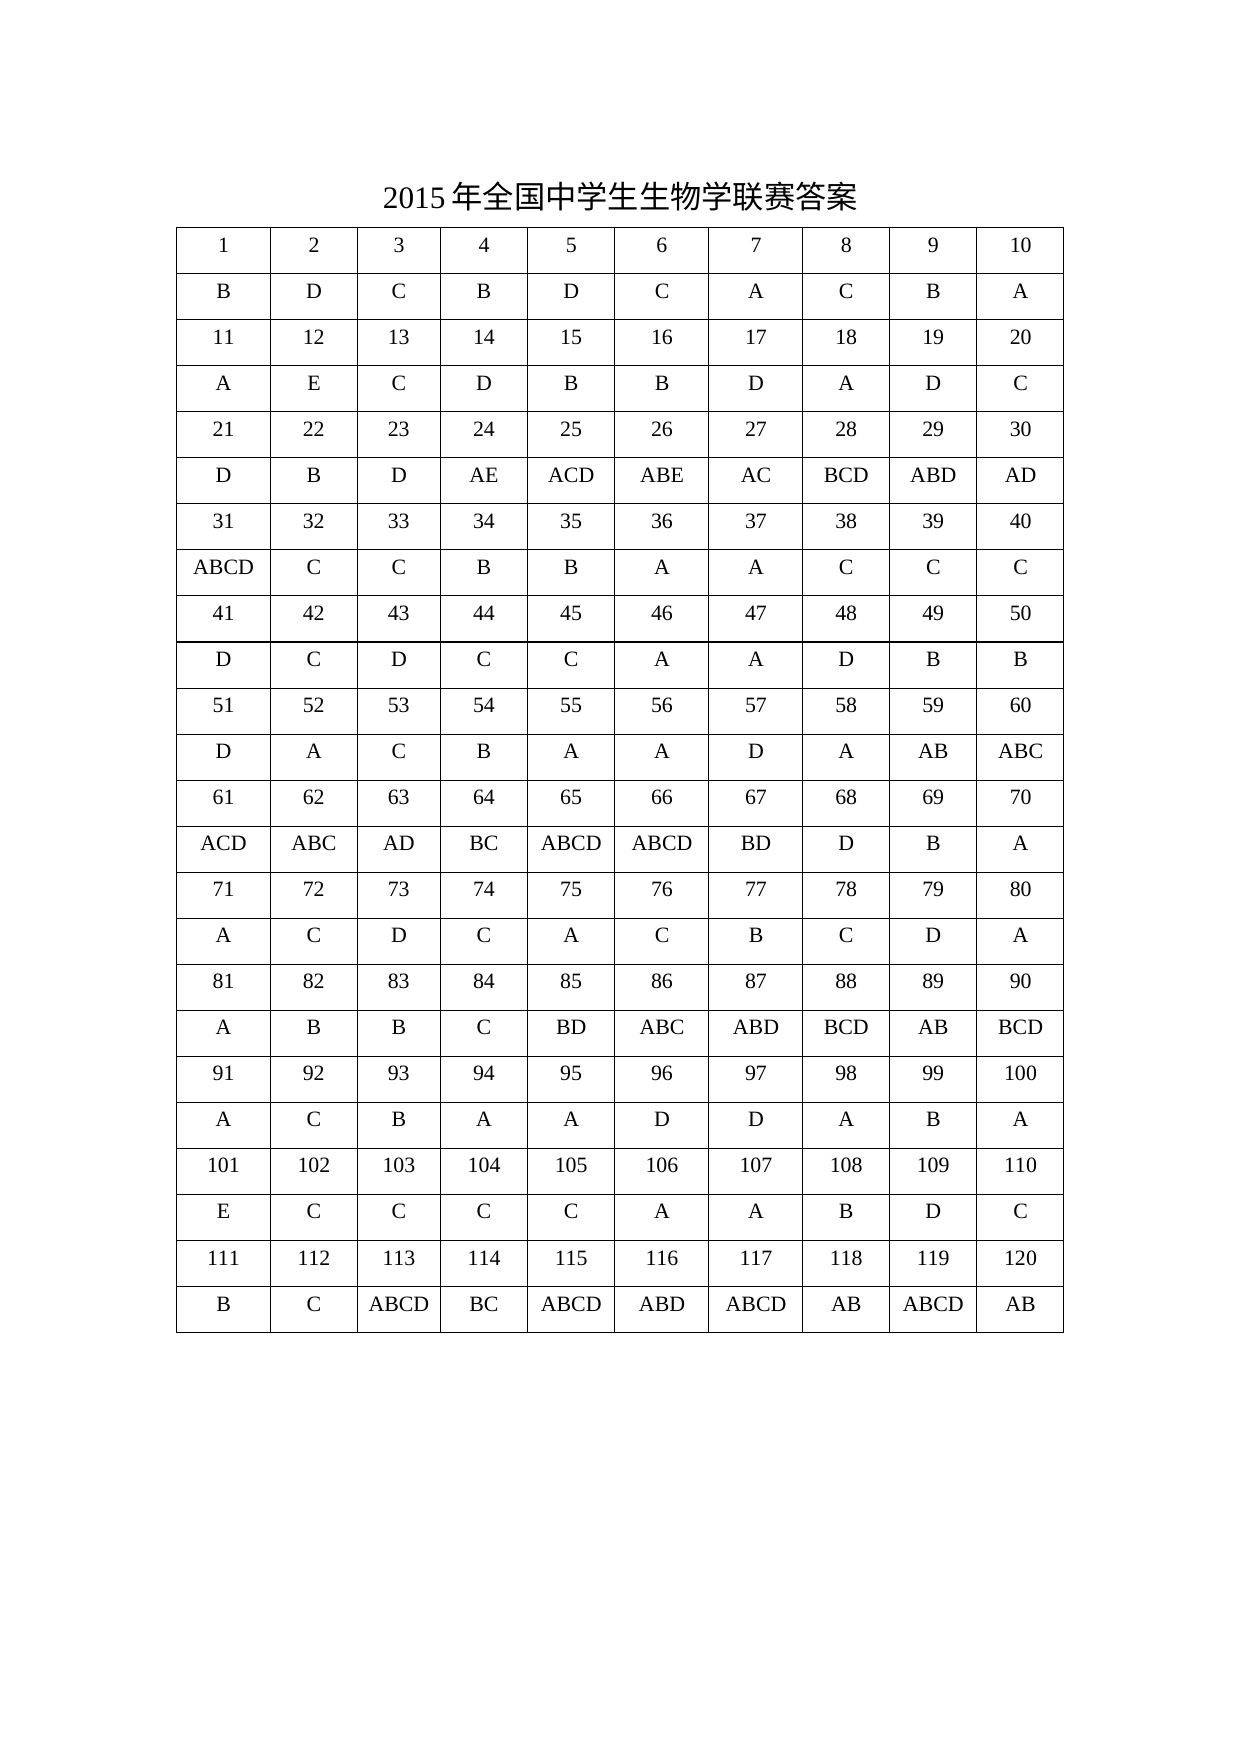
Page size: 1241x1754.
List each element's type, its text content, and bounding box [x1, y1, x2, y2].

table_cell 42 [271, 596, 357, 641]
table_cell 69 [890, 781, 976, 826]
table_cell 84 [441, 965, 527, 1010]
table_cell 73 [358, 873, 440, 918]
table_cell 106 [615, 1149, 708, 1194]
table_cell D [709, 366, 802, 411]
table_header 4 [441, 228, 527, 273]
table_cell D [177, 643, 270, 687]
table_cell 14 [441, 320, 527, 365]
table_cell ABCD [177, 550, 270, 595]
table_cell A [615, 1195, 708, 1240]
table_header 6 [615, 228, 708, 273]
table_cell 88 [803, 965, 889, 1010]
table_cell C [271, 919, 357, 964]
table_cell 33 [358, 504, 440, 549]
table_cell A [709, 1195, 802, 1240]
table_cell BCD [803, 458, 889, 503]
table_cell A [528, 735, 614, 779]
table_cell BCD [977, 1011, 1063, 1056]
table_cell 35 [528, 504, 614, 549]
table_cell ABCD [615, 827, 708, 872]
table_header 7 [709, 228, 802, 273]
table_cell D [358, 643, 440, 687]
table_cell AB [977, 1287, 1063, 1332]
table_cell AD [977, 458, 1063, 503]
table_cell 20 [977, 320, 1063, 365]
table_cell A [977, 919, 1063, 964]
table_cell B [615, 366, 708, 411]
table_cell D [271, 274, 357, 319]
table_cell 116 [615, 1241, 708, 1286]
table_cell A [709, 550, 802, 595]
table_cell 98 [803, 1057, 889, 1102]
table_cell D [441, 366, 527, 411]
table_cell D [358, 458, 440, 503]
table_cell 102 [271, 1149, 357, 1194]
table_cell D [890, 1195, 976, 1240]
table_cell 21 [177, 412, 270, 457]
table_cell 95 [528, 1057, 614, 1102]
table_cell 85 [528, 965, 614, 1010]
table_cell 11 [177, 320, 270, 365]
table_cell ABCD [528, 1287, 614, 1332]
table_cell C [803, 274, 889, 319]
table_cell 87 [709, 965, 802, 1010]
table_header 8 [803, 228, 889, 273]
table_cell ACD [177, 827, 270, 872]
table_cell 82 [271, 965, 357, 1010]
table_cell C [803, 550, 889, 595]
table_cell 76 [615, 873, 708, 918]
table_cell A [977, 1103, 1063, 1148]
table_cell D [177, 458, 270, 503]
table_cell ABC [977, 735, 1063, 779]
table_cell C [977, 550, 1063, 595]
table_cell AC [709, 458, 802, 503]
table_cell A [271, 735, 357, 779]
table_cell B [441, 735, 527, 779]
table_cell 52 [271, 689, 357, 733]
table_cell A [177, 1011, 270, 1056]
table_cell 92 [271, 1057, 357, 1102]
table_cell 68 [803, 781, 889, 826]
table_cell 27 [709, 412, 802, 457]
table_cell C [358, 366, 440, 411]
table_cell 18 [803, 320, 889, 365]
table_cell 107 [709, 1149, 802, 1194]
table_cell B [890, 643, 976, 687]
table_cell B [890, 1103, 976, 1148]
table_cell 91 [177, 1057, 270, 1102]
table_cell ABE [615, 458, 708, 503]
table_cell 49 [890, 596, 976, 641]
table_cell D [803, 643, 889, 687]
table_cell A [615, 643, 708, 687]
table_cell A [528, 1103, 614, 1148]
table_cell 54 [441, 689, 527, 733]
table_cell 29 [890, 412, 976, 457]
table_cell 12 [271, 320, 357, 365]
table_cell 100 [977, 1057, 1063, 1102]
table_cell 48 [803, 596, 889, 641]
table_cell 51 [177, 689, 270, 733]
table_cell D [528, 274, 614, 319]
table_cell B [528, 366, 614, 411]
table_cell ABCD [890, 1287, 976, 1332]
table_cell B [890, 274, 976, 319]
table_cell B [441, 550, 527, 595]
table_cell 89 [890, 965, 976, 1010]
table_cell ABC [271, 827, 357, 872]
table_cell 97 [709, 1057, 802, 1102]
table_cell C [977, 366, 1063, 411]
table_cell 66 [615, 781, 708, 826]
table_cell D [358, 919, 440, 964]
table_cell D [803, 827, 889, 872]
table_cell 74 [441, 873, 527, 918]
table_cell A [709, 643, 802, 687]
table_cell A [177, 1103, 270, 1148]
table_cell C [358, 274, 440, 319]
table_cell AE [441, 458, 527, 503]
table_cell 99 [890, 1057, 976, 1102]
table_cell 16 [615, 320, 708, 365]
table_cell 120 [977, 1241, 1063, 1286]
table_cell 17 [709, 320, 802, 365]
table_cell 108 [803, 1149, 889, 1194]
table_cell C [271, 1287, 357, 1332]
table_cell C [528, 643, 614, 687]
table_cell ACD [528, 458, 614, 503]
table_cell 103 [358, 1149, 440, 1194]
table_cell 61 [177, 781, 270, 826]
table_cell 38 [803, 504, 889, 549]
table_cell 34 [441, 504, 527, 549]
table_cell A [615, 550, 708, 595]
table_header 9 [890, 228, 976, 273]
table_cell 50 [977, 596, 1063, 641]
table_cell B [358, 1103, 440, 1148]
table_cell B [358, 1011, 440, 1056]
table_cell 40 [977, 504, 1063, 549]
table_cell BC [441, 1287, 527, 1332]
table_cell 36 [615, 504, 708, 549]
table_cell A [977, 274, 1063, 319]
table_cell ABD [709, 1011, 802, 1056]
table_cell AB [803, 1287, 889, 1332]
table_cell A [803, 1103, 889, 1148]
table_cell 31 [177, 504, 270, 549]
table_cell 56 [615, 689, 708, 733]
table_cell AB [890, 1011, 976, 1056]
table_cell 115 [528, 1241, 614, 1286]
table_cell 60 [977, 689, 1063, 733]
table_cell C [441, 643, 527, 687]
table_cell A [177, 366, 270, 411]
table_cell B [271, 458, 357, 503]
table_cell A [441, 1103, 527, 1148]
table_cell 41 [177, 596, 270, 641]
table_cell 77 [709, 873, 802, 918]
table_cell A [803, 366, 889, 411]
table_cell C [358, 1195, 440, 1240]
text 2015年全国中学生生物学联赛答案 [187, 162, 1053, 227]
table_cell 37 [709, 504, 802, 549]
table_cell 28 [803, 412, 889, 457]
table_cell B [890, 827, 976, 872]
table_cell 81 [177, 965, 270, 1010]
table_cell 45 [528, 596, 614, 641]
table_cell 43 [358, 596, 440, 641]
table_cell C [271, 550, 357, 595]
table_cell D [709, 1103, 802, 1148]
table_cell C [358, 735, 440, 779]
table_cell 112 [271, 1241, 357, 1286]
table_cell 96 [615, 1057, 708, 1102]
table_cell D [890, 919, 976, 964]
table_cell 110 [977, 1149, 1063, 1194]
table_cell C [977, 1195, 1063, 1240]
table_cell 94 [441, 1057, 527, 1102]
table_cell B [977, 643, 1063, 687]
table_cell BD [709, 827, 802, 872]
table_cell E [271, 366, 357, 411]
table_cell 65 [528, 781, 614, 826]
table_cell 114 [441, 1241, 527, 1286]
table_cell 62 [271, 781, 357, 826]
table_cell 83 [358, 965, 440, 1010]
table_cell C [441, 919, 527, 964]
table_cell A [709, 274, 802, 319]
table_cell 111 [177, 1241, 270, 1286]
table_cell D [890, 366, 976, 411]
table_cell 64 [441, 781, 527, 826]
table_cell AD [358, 827, 440, 872]
table_cell 57 [709, 689, 802, 733]
table_cell 101 [177, 1149, 270, 1194]
table_cell 24 [441, 412, 527, 457]
table_cell ABD [615, 1287, 708, 1332]
table_cell B [177, 274, 270, 319]
table_cell ABC [615, 1011, 708, 1056]
table_cell C [441, 1011, 527, 1056]
table_cell B [709, 919, 802, 964]
table_cell C [271, 643, 357, 687]
table_cell 113 [358, 1241, 440, 1286]
table_cell 119 [890, 1241, 976, 1286]
table_cell C [615, 274, 708, 319]
table_cell 19 [890, 320, 976, 365]
table_cell 71 [177, 873, 270, 918]
table_cell 25 [528, 412, 614, 457]
table_cell ABCD [709, 1287, 802, 1332]
table_cell 32 [271, 504, 357, 549]
table_cell 105 [528, 1149, 614, 1194]
table_cell 78 [803, 873, 889, 918]
table_cell B [271, 1011, 357, 1056]
table_cell C [890, 550, 976, 595]
table_cell A [528, 919, 614, 964]
table_cell D [709, 735, 802, 779]
table_cell 90 [977, 965, 1063, 1010]
table_cell C [615, 919, 708, 964]
table_cell 53 [358, 689, 440, 733]
table_cell 79 [890, 873, 976, 918]
table_cell 30 [977, 412, 1063, 457]
table_cell 109 [890, 1149, 976, 1194]
table_cell 118 [803, 1241, 889, 1286]
table_cell C [803, 919, 889, 964]
table_cell 22 [271, 412, 357, 457]
table_cell 80 [977, 873, 1063, 918]
table_cell C [358, 550, 440, 595]
table_cell 104 [441, 1149, 527, 1194]
table_cell ABCD [358, 1287, 440, 1332]
table_cell 23 [358, 412, 440, 457]
table_cell 117 [709, 1241, 802, 1286]
table_cell 93 [358, 1057, 440, 1102]
table_cell ABCD [528, 827, 614, 872]
table_cell BCD [803, 1011, 889, 1056]
table_cell A [177, 919, 270, 964]
table_cell 75 [528, 873, 614, 918]
table_cell 63 [358, 781, 440, 826]
table_cell AB [890, 735, 976, 779]
table_header 2 [271, 228, 357, 273]
table_cell ABD [890, 458, 976, 503]
table_cell B [177, 1287, 270, 1332]
table_cell 70 [977, 781, 1063, 826]
table_cell BD [528, 1011, 614, 1056]
table_cell 44 [441, 596, 527, 641]
table_cell C [528, 1195, 614, 1240]
table_header 10 [977, 228, 1063, 273]
table_cell 72 [271, 873, 357, 918]
table_cell 59 [890, 689, 976, 733]
table_cell 39 [890, 504, 976, 549]
table_cell A [977, 827, 1063, 872]
table_cell B [528, 550, 614, 595]
table_cell D [615, 1103, 708, 1148]
table_header 3 [358, 228, 440, 273]
table_cell 67 [709, 781, 802, 826]
table_cell C [271, 1103, 357, 1148]
table_cell 13 [358, 320, 440, 365]
table_cell 58 [803, 689, 889, 733]
table_cell 55 [528, 689, 614, 733]
table_cell A [803, 735, 889, 779]
table_cell B [441, 274, 527, 319]
table_cell B [803, 1195, 889, 1240]
table_cell 47 [709, 596, 802, 641]
table_header 1 [177, 228, 270, 273]
table_cell 86 [615, 965, 708, 1010]
table_cell 26 [615, 412, 708, 457]
table_cell D [177, 735, 270, 779]
table_cell BC [441, 827, 527, 872]
table_header 5 [528, 228, 614, 273]
table_cell C [441, 1195, 527, 1240]
table_cell E [177, 1195, 270, 1240]
table_cell 15 [528, 320, 614, 365]
table_cell C [271, 1195, 357, 1240]
table_cell 46 [615, 596, 708, 641]
table_cell A [615, 735, 708, 779]
